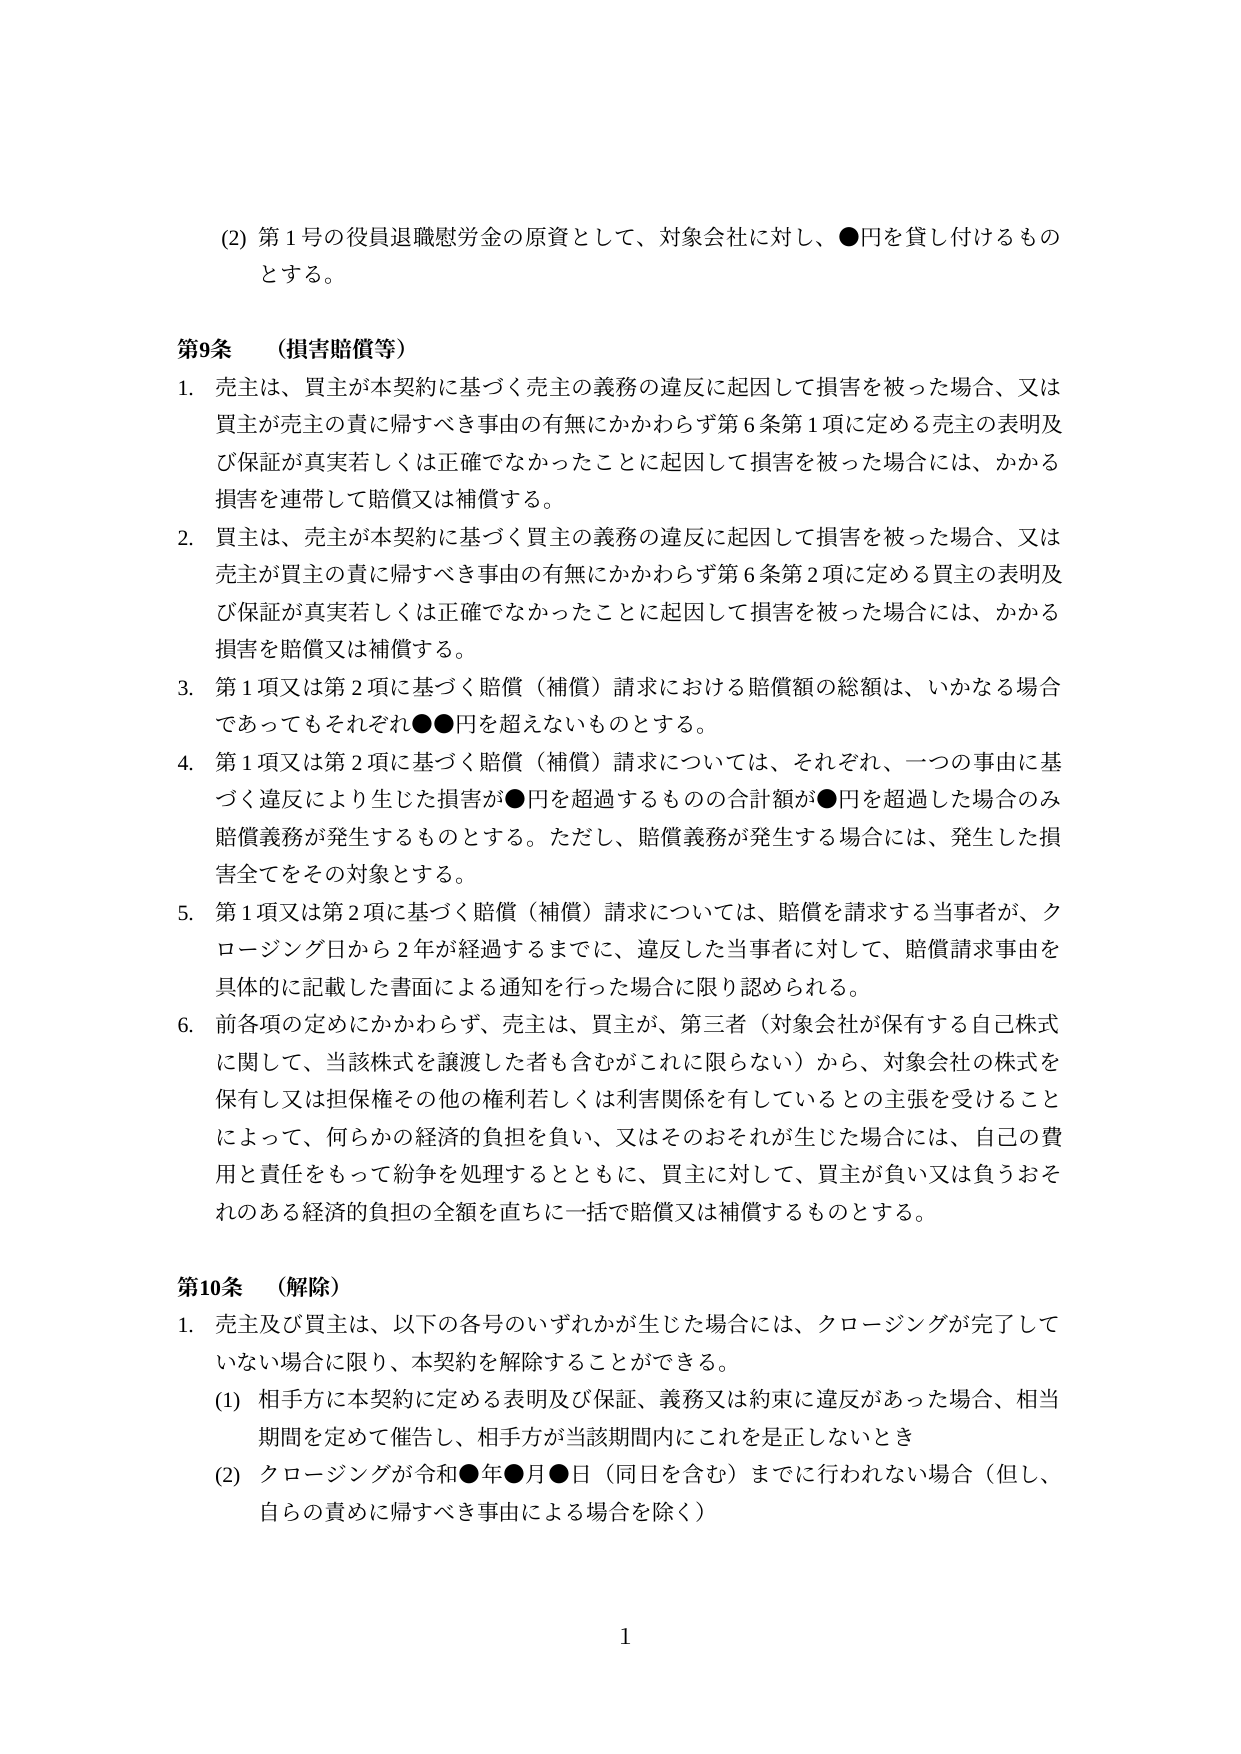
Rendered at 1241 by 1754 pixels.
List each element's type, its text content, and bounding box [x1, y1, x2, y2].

list （損害賠償等） [177, 329, 1063, 367]
list 売主は、買主が本契約に基づく売主の義務の違反に起因して損害を被った場合、又は買主が売主の責に帰すべき事由の有無にかかわらず第6条第1項に定める売主の表明及び保証が真実若しくは正確でなかったことに起因して損害を被った場合には、かかる損害を連帯して賠償又は補償する。 [177, 367, 1063, 517]
list 第1項又は第2項に基づく賠償（補償）請求については、賠償を請求する当事者が、クロージング日から2年が経過するまでに、違反した当事者に対して、賠償請求事由を具体的に記載した書面による通知を行った場合に限り認められる。 [177, 892, 1063, 1004]
list 第1号の役員退職慰労金の原資として、対象会社に対し、●円を貸し付けるものとする。 [221, 217, 1063, 292]
list 第1項又は第2項に基づく賠償（補償）請求については、それぞれ、一つの事由に基づく違反により生じた損害が●円を超過するものの合計額が●円を超過した場合のみ賠償義務が発生するものとする。ただし、賠償義務が発生する場合には、発生した損害全てをその対象とする。 [177, 742, 1063, 892]
list 第1項又は第2項に基づく賠償（補償）請求における賠償額の総額は、いかなる場合であってもそれぞれ●●円を超えないものとする。 [177, 667, 1063, 742]
list （解除） [177, 1267, 1063, 1304]
list 売主及び買主は、以下の各号のいずれかが生じた場合には、クロージングが完了していない場合に限り、本契約を解除することができる。 [177, 1304, 1063, 1379]
list 相手方に本契約に定める表明及び保証、義務又は約束に違反があった場合、相当期間を定めて催告し、相手方が当該期間内にこれを是正しないとき [215, 1379, 1063, 1454]
list 前各項の定めにかかわらず、売主は、買主が、第三者（対象会社が保有する自己株式に関して、当該株式を譲渡した者も含むがこれに限らない）から、対象会社の株式を保有し又は担保権その他の権利若しくは利害関係を有しているとの主張を受けることによって、何らかの経済的負担を負い、又はそのおそれが生じた場合には、自己の費用と責任をもって紛争を処理するとともに、買主に対して、買主が負い又は負うおそれのある経済的負担の全額を直ちに一括で賠償又は補償するものとする。 [177, 1004, 1063, 1229]
list クロージングが令和●年●月●日（同日を含む）までに行われない場合（但し、自らの責めに帰すべき事由による場合を除く） [215, 1454, 1063, 1529]
list 買主は、売主が本契約に基づく買主の義務の違反に起因して損害を被った場合、又は売主が買主の責に帰すべき事由の有無にかかわらず第6条第2項に定める買主の表明及び保証が真実若しくは正確でなかったことに起因して損害を被った場合には、かかる損害を賠償又は補償する。 [177, 517, 1063, 667]
